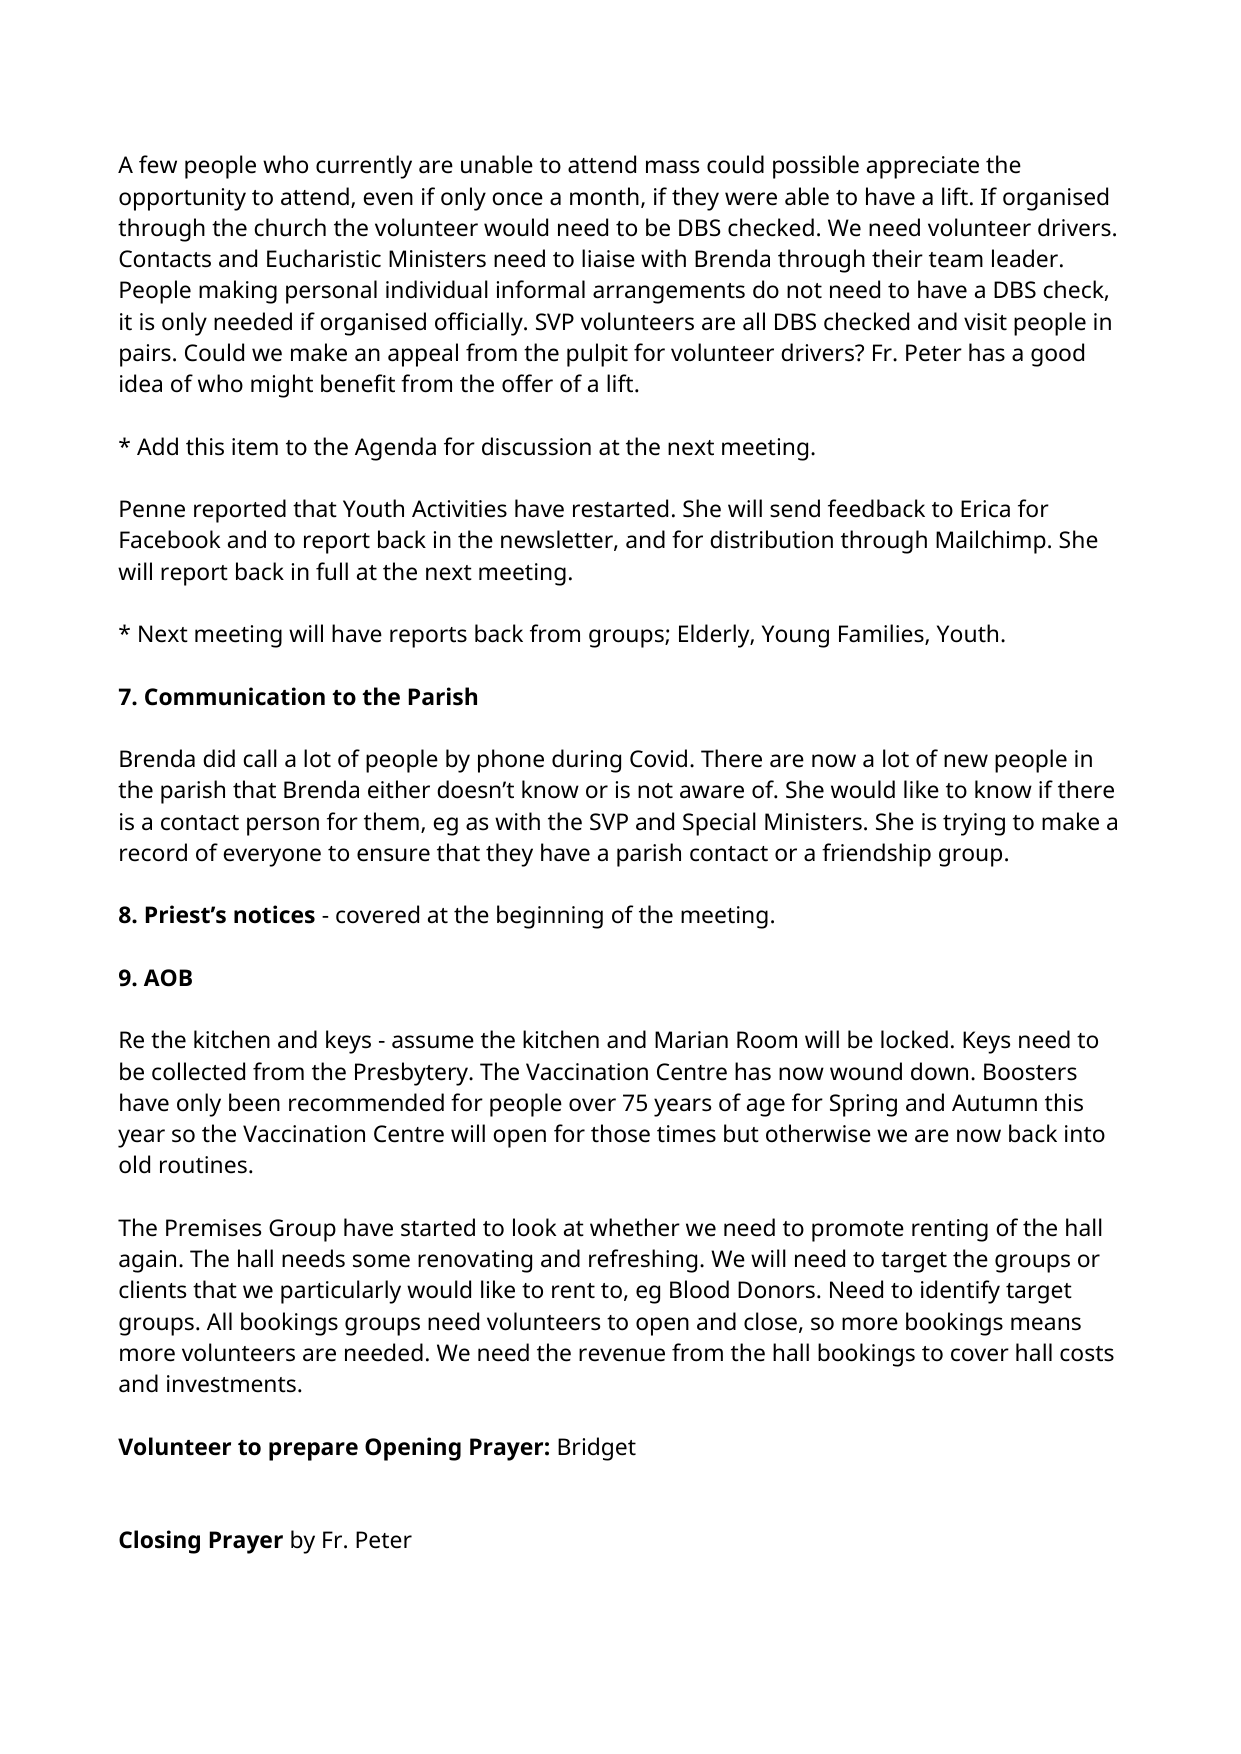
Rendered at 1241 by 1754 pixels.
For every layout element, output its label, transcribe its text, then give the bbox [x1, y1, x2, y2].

text 8. Priest’s notices - covered at the beginning of the meeting. [118, 899, 1122, 931]
text The Premises Group have started to look at whether we need to promote renting of the hall again. The hall needs some renovating and refreshing. We will need to target the groups or clients that we particularly would like to rent to, eg Blood Donors. Need to identify target groups. All bookings groups need volunteers to open and close, so more bookings means more volunteers are needed. We need the revenue from the hall bookings to cover hall costs and investments. [118, 1212, 1122, 1399]
text Penne reported that Youth Activities have restarted. She will send feedback to Erica for Facebook and to report back in the newsletter, and for distribution through Mailchimp. She will report back in full at the next meeting. [118, 493, 1122, 587]
text Brenda did call a lot of people by phone during Covid. There are now a lot of new people in the parish that Brenda either doesn’t know or is not aware of. She would like to know if there is a contact person for them, eg as with the SVP and Special Ministers. She is trying to make a record of everyone to ensure that they have a parish contact or a friendship group. [118, 743, 1122, 868]
text 7. Communication to the Parish [118, 681, 1122, 712]
list Add this item to the Agenda for discussion at the next meeting. [118, 431, 1122, 462]
list Next meeting will have reports back from groups; Elderly, Young Families, Youth. [118, 618, 1122, 649]
text Closing Prayer by Fr. Peter [118, 1524, 1122, 1556]
text Volunteer to prepare Opening Prayer: Bridget [118, 1431, 1122, 1462]
text 9. AOB [118, 962, 1122, 993]
text People making personal individual informal arrangements do not need to have a DBS check, it is only needed if organised officially. SVP volunteers are all DBS checked and visit people in pairs. Could we make an appeal from the pulpit for volunteer drivers? Fr. Peter has a good idea of who might benefit from the offer of a lift. [118, 274, 1122, 399]
text A few people who currently are unable to attend mass could possible appreciate the opportunity to attend, even if only once a month, if they were able to have a lift. If organised through the church the volunteer would need to be DBS checked. We need volunteer drivers. Contacts and Eucharistic Ministers need to liaise with Brenda through their team leader. [118, 149, 1122, 274]
text Re the kitchen and keys - assume the kitchen and Marian Room will be locked. Keys need to be collected from the Presbytery. The Vaccination Centre has now wound down. Boosters have only been recommended for people over 75 years of age for Spring and Autumn this year so the Vaccination Centre will open for those times but otherwise we are now back into old routines. [118, 1024, 1122, 1181]
